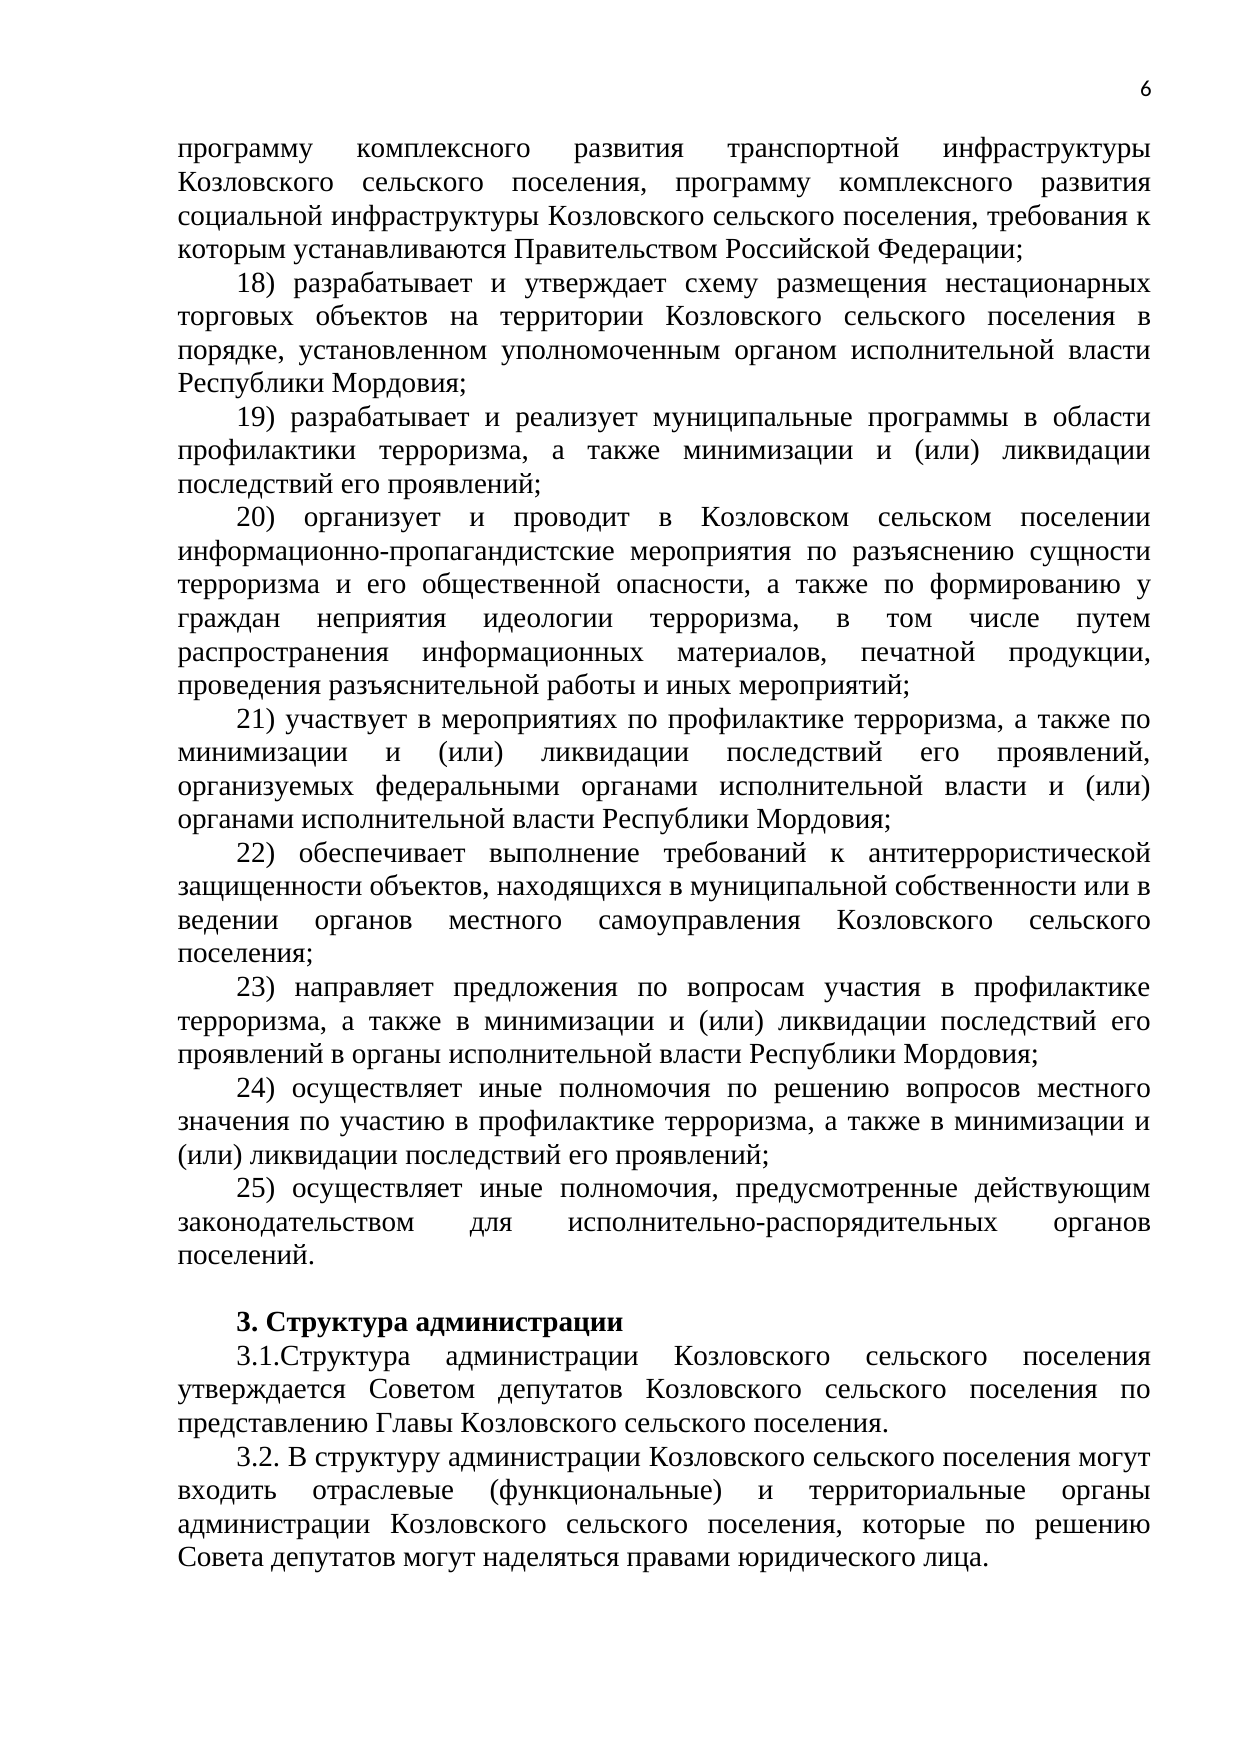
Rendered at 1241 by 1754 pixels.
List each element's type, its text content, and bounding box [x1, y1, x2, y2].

text 22) обеспечивает выполнение требований к антитеррористической защищенности объектов, находящихся в муниципальной собственности или в ведении органов местного самоуправления Козловского сельского поселения; [177, 835, 1152, 969]
text 3. Структура администрации [177, 1304, 1152, 1338]
text 20) организует и проводит в Козловском сельском поселении информационно-пропагандистские мероприятия по разъяснению сущности терроризма и его общественной опасности, а также по формированию у граждан неприятия идеологии терроризма, в том числе путем распространения информационных материалов, печатной продукции, проведения разъяснительной работы и иных мероприятий; [177, 499, 1152, 701]
text 18) разрабатывает и утверждает схему размещения нестационарных торговых объектов на территории Козловского сельского поселения в порядке, установленном уполномоченным органом исполнительной власти Республики Мордовия; [177, 265, 1152, 399]
text 25) осуществляет иные полномочия, предусмотренные действующим законодательством для исполнительно-распорядительных органов поселений. [177, 1170, 1152, 1271]
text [177, 131, 1152, 265]
text 21) участвует в мероприятиях по профилактике терроризма, а также по минимизации и (или) ликвидации последствий его проявлений, организуемых федеральными органами исполнительной власти и (или) органами исполнительной власти Республики Мордовия; [177, 701, 1152, 835]
text 3.1.Структура администрации Козловского сельского поселения утверждается Советом депутатов Козловского сельского поселения по представлению Главы Козловского сельского поселения. [177, 1338, 1152, 1439]
text 3.2. В структуру администрации Козловского сельского поселения могут входить отраслевые (функциональные) и территориальные органы администрации Козловского сельского поселения, которые по решению Совета депутатов могут наделяться правами юридического лица. [177, 1439, 1152, 1573]
text 23) направляет предложения по вопросам участия в профилактике терроризма, а также в минимизации и (или) ликвидации последствий его проявлений в органы исполнительной власти Республики Мордовия; [177, 969, 1152, 1070]
text 24) осуществляет иные полномочия по решению вопросов местного значения по участию в профилактике терроризма, а также в минимизации и (или) ликвидации последствий его проявлений; [177, 1070, 1152, 1170]
text 19) разрабатывает и реализует муниципальные программы в области профилактики терроризма, а также минимизации и (или) ликвидации последствий его проявлений; [177, 399, 1152, 499]
